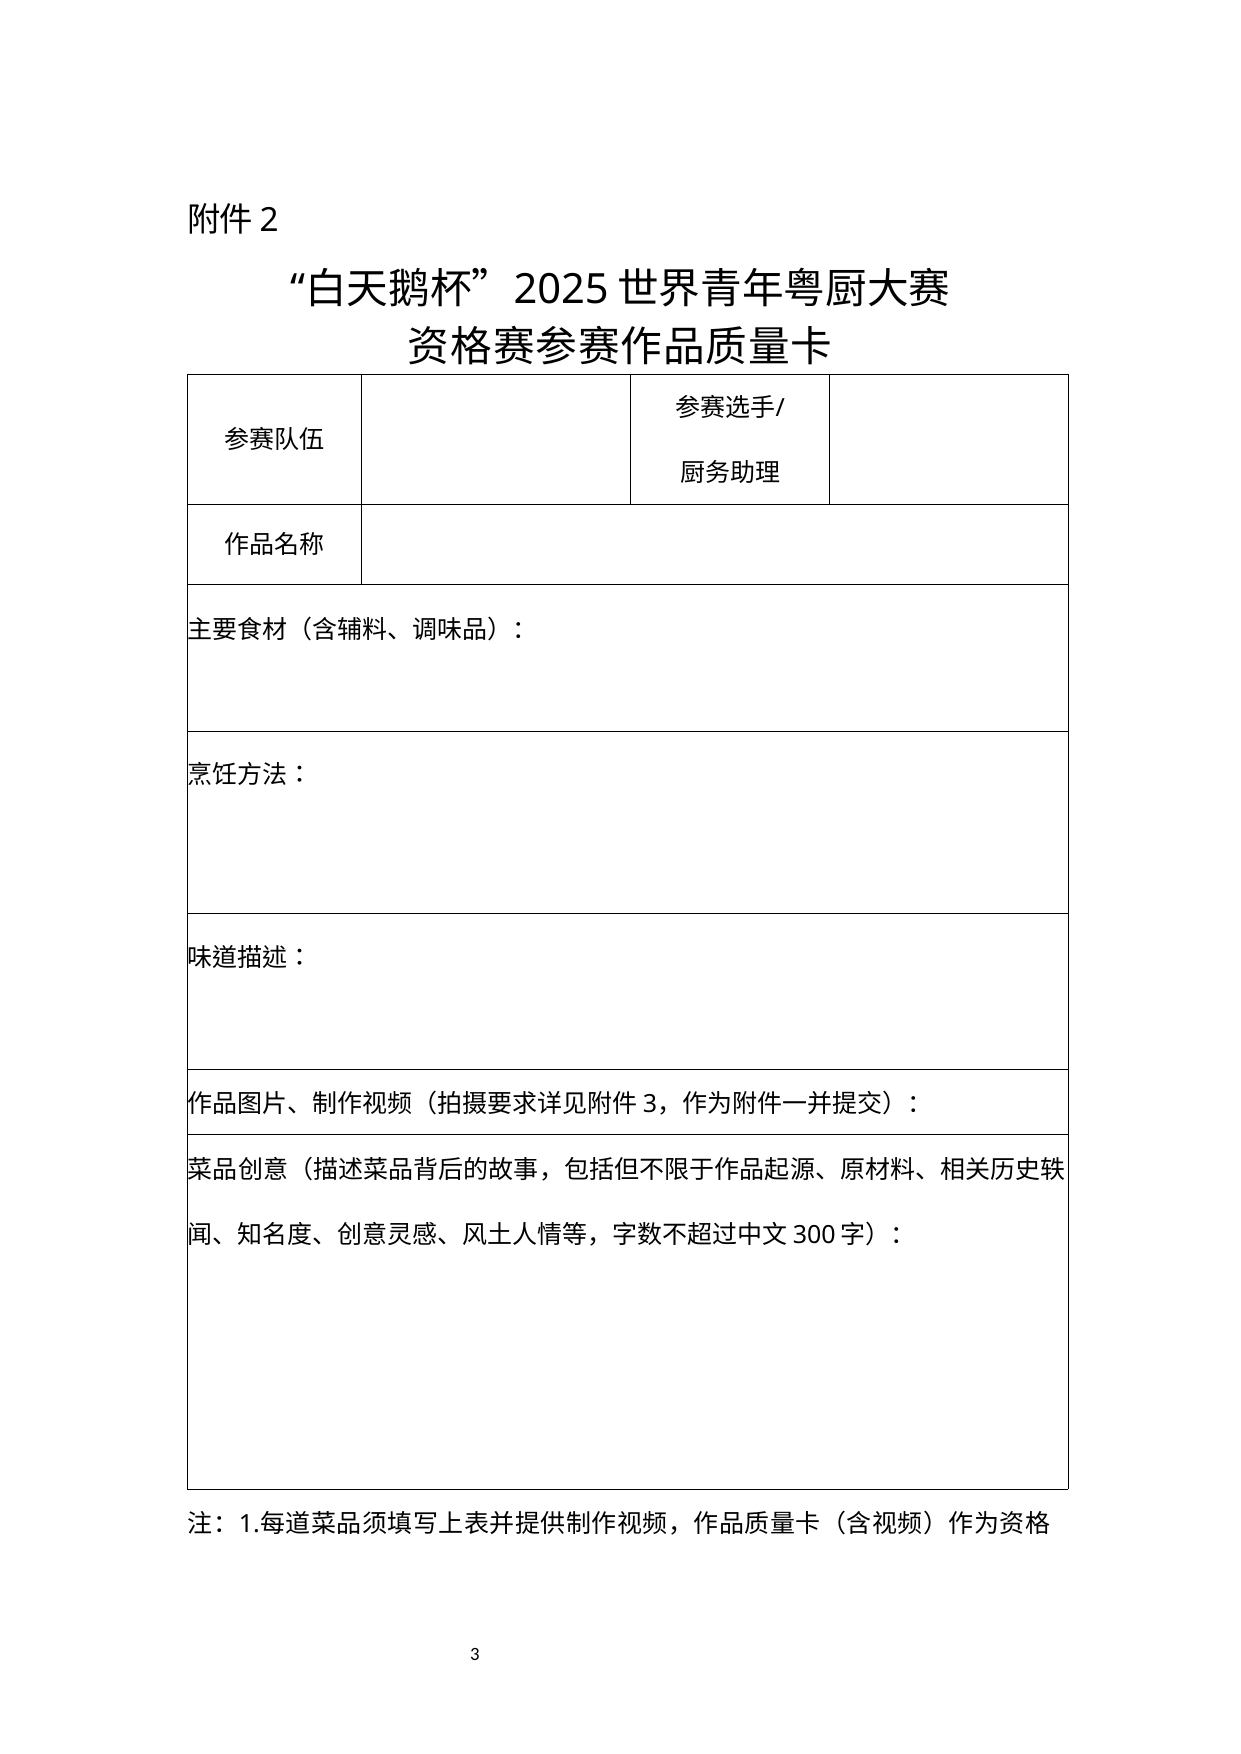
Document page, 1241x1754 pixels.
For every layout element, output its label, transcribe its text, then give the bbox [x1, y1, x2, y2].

table_cell 味道描述： [188, 914, 1068, 1069]
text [187, 1490, 1053, 1554]
table_header 参赛选手/ 厨务助理 [631, 375, 829, 504]
text 附件2 [187, 184, 1053, 249]
table_cell 作品名称 [188, 505, 361, 584]
table_cell 主要食材（含辅料、调味品）： [188, 585, 1068, 731]
table_cell 菜品创意（描述菜品背后的故事，包括但不限于作品起源、原材料、相关历史轶闻、知名度、创意灵感、风土人情等，字数不超过中文300字）： [188, 1135, 1068, 1489]
table_cell 烹饪方法： [188, 732, 1068, 913]
table_cell 作品图片、制作视频（拍摄要求详见附件3，作为附件一并提交）： [188, 1070, 1068, 1134]
table_cell [362, 505, 1068, 584]
table_header [362, 375, 630, 504]
text 资格赛参赛作品质量卡 [187, 315, 1053, 373]
table_header 参赛队伍 [188, 375, 361, 504]
text “白天鹅杯”2025世界青年粤厨大赛 [187, 257, 1053, 315]
table_header [830, 375, 1068, 504]
